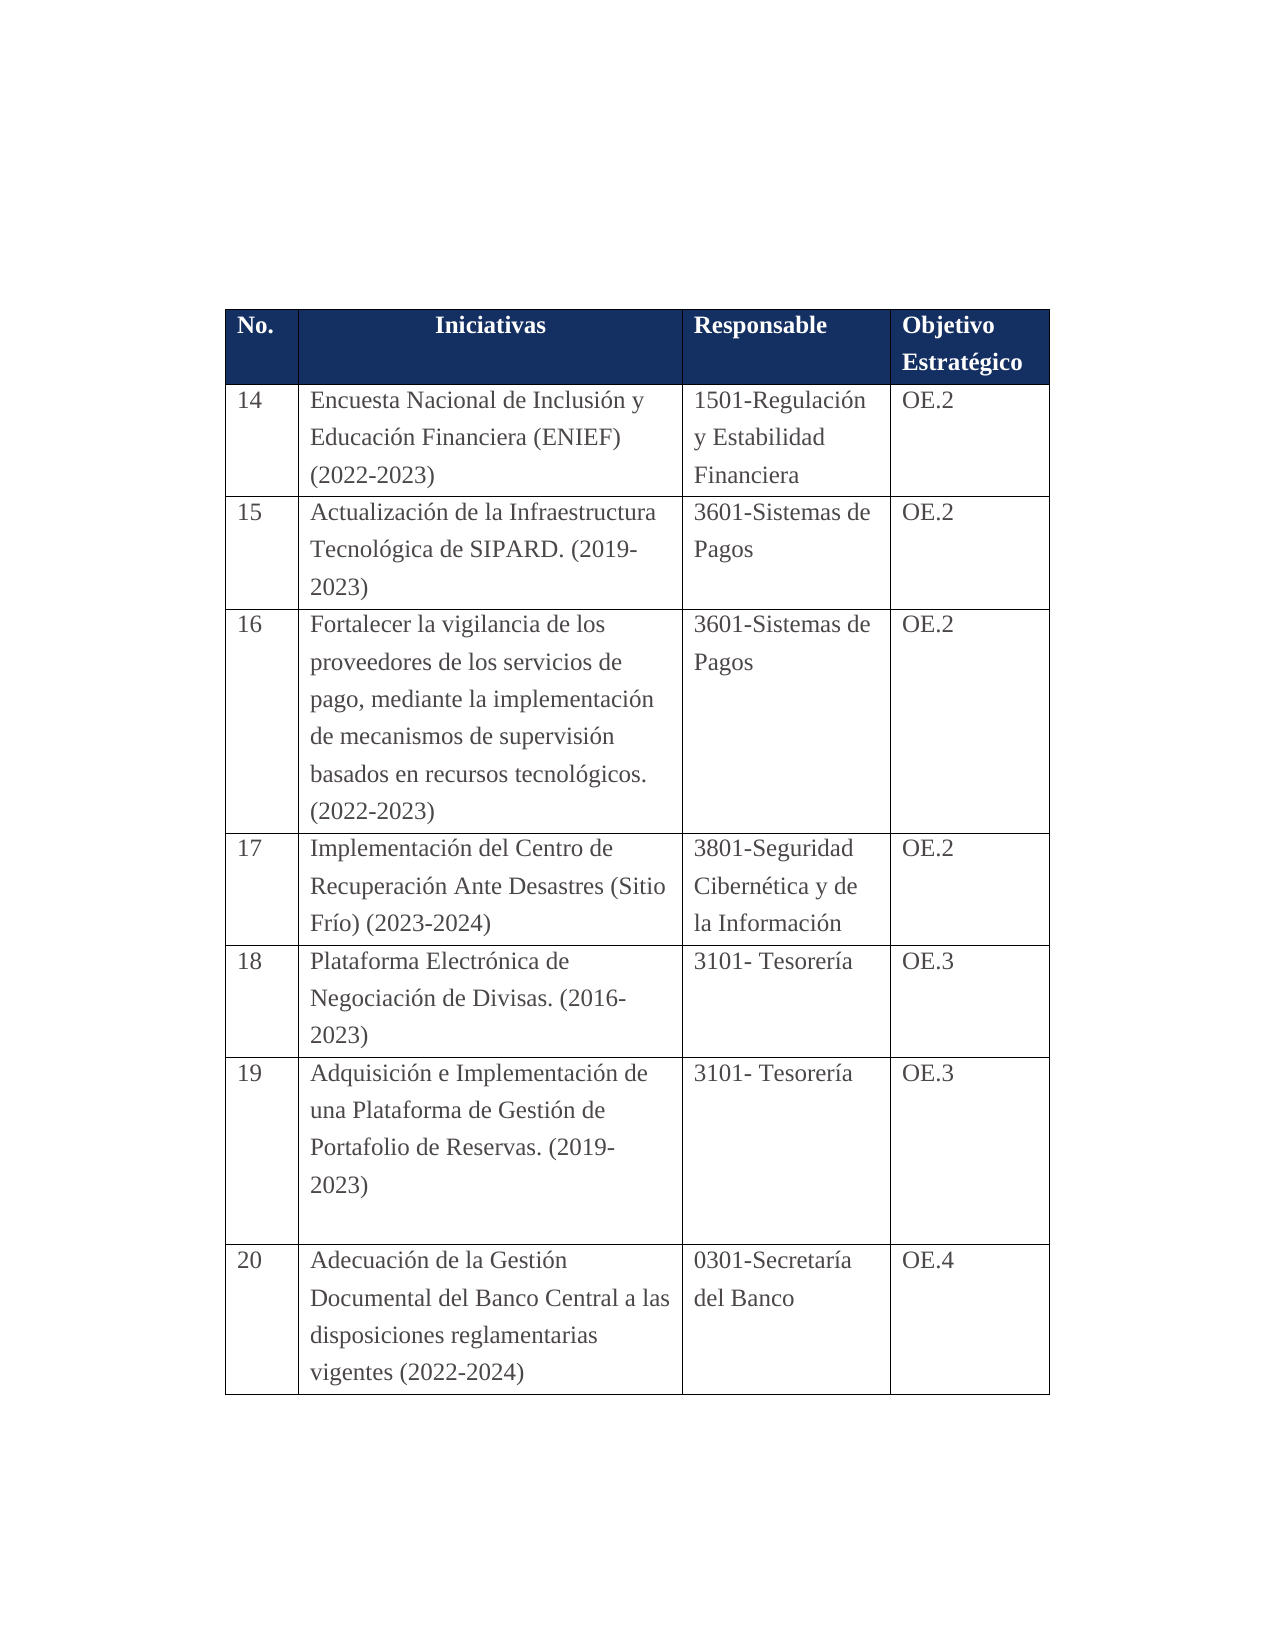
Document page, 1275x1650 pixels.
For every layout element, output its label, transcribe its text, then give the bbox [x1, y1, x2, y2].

table_cell Actualización de la Infraestructura Tecnológica de SIPARD. (2019-2023) [299, 497, 682, 608]
table_cell 20 [226, 1245, 298, 1394]
table_cell 15 [226, 497, 298, 608]
table_header Iniciativas [299, 310, 682, 384]
table_cell Encuesta Nacional de Inclusión y Educación Financiera (ENIEF) (2022-2023) [299, 385, 682, 496]
table_cell 1501-Regulación y Estabilidad Financiera [683, 385, 890, 496]
table_cell Implementación del Centro de Recuperación Ante Desastres (Sitio Frío) (2023-2024) [299, 834, 682, 945]
table_cell 0301-Secretaría del Banco [683, 1245, 890, 1394]
table_cell 3101- Tesorería [683, 946, 890, 1057]
table_cell OE.2 [891, 610, 1049, 832]
table_cell 3101- Tesorería [683, 1058, 890, 1244]
table_cell OE.2 [891, 497, 1049, 608]
table_cell 16 [226, 610, 298, 832]
table_cell 17 [226, 834, 298, 945]
table_cell OE.2 [891, 834, 1049, 945]
table_cell OE.2 [891, 385, 1049, 496]
table_cell 14 [226, 385, 298, 496]
table_header No. [226, 310, 298, 384]
table_cell Adquisición e Implementación de una Plataforma de Gestión de Portafolio de Reservas. (2019- 2023) [299, 1058, 682, 1244]
table_cell Fortalecer la vigilancia de los proveedores de los servicios de pago, mediante la implementación de mecanismos de supervisión basados en recursos tecnológicos. (2022-2023) [299, 610, 682, 832]
table_cell 3601-Sistemas de Pagos [683, 497, 890, 608]
table_cell OE.4 [891, 1245, 1049, 1394]
table_cell Plataforma Electrónica de Negociación de Divisas. (2016-2023) [299, 946, 682, 1057]
table_header Objetivo Estratégico [891, 310, 1049, 384]
table_cell OE.3 [891, 1058, 1049, 1244]
table_cell 18 [226, 946, 298, 1057]
table_cell 19 [226, 1058, 298, 1244]
table_cell OE.3 [891, 946, 1049, 1057]
table_cell 3801-Seguridad Cibernética y de la Información [683, 834, 890, 945]
table_cell 3601-Sistemas de Pagos [683, 610, 890, 832]
table_cell Adecuación de la Gestión Documental del Banco Central a las disposiciones reglamentarias vigentes (2022-2024) [299, 1245, 682, 1394]
table_header Responsable [683, 310, 890, 384]
